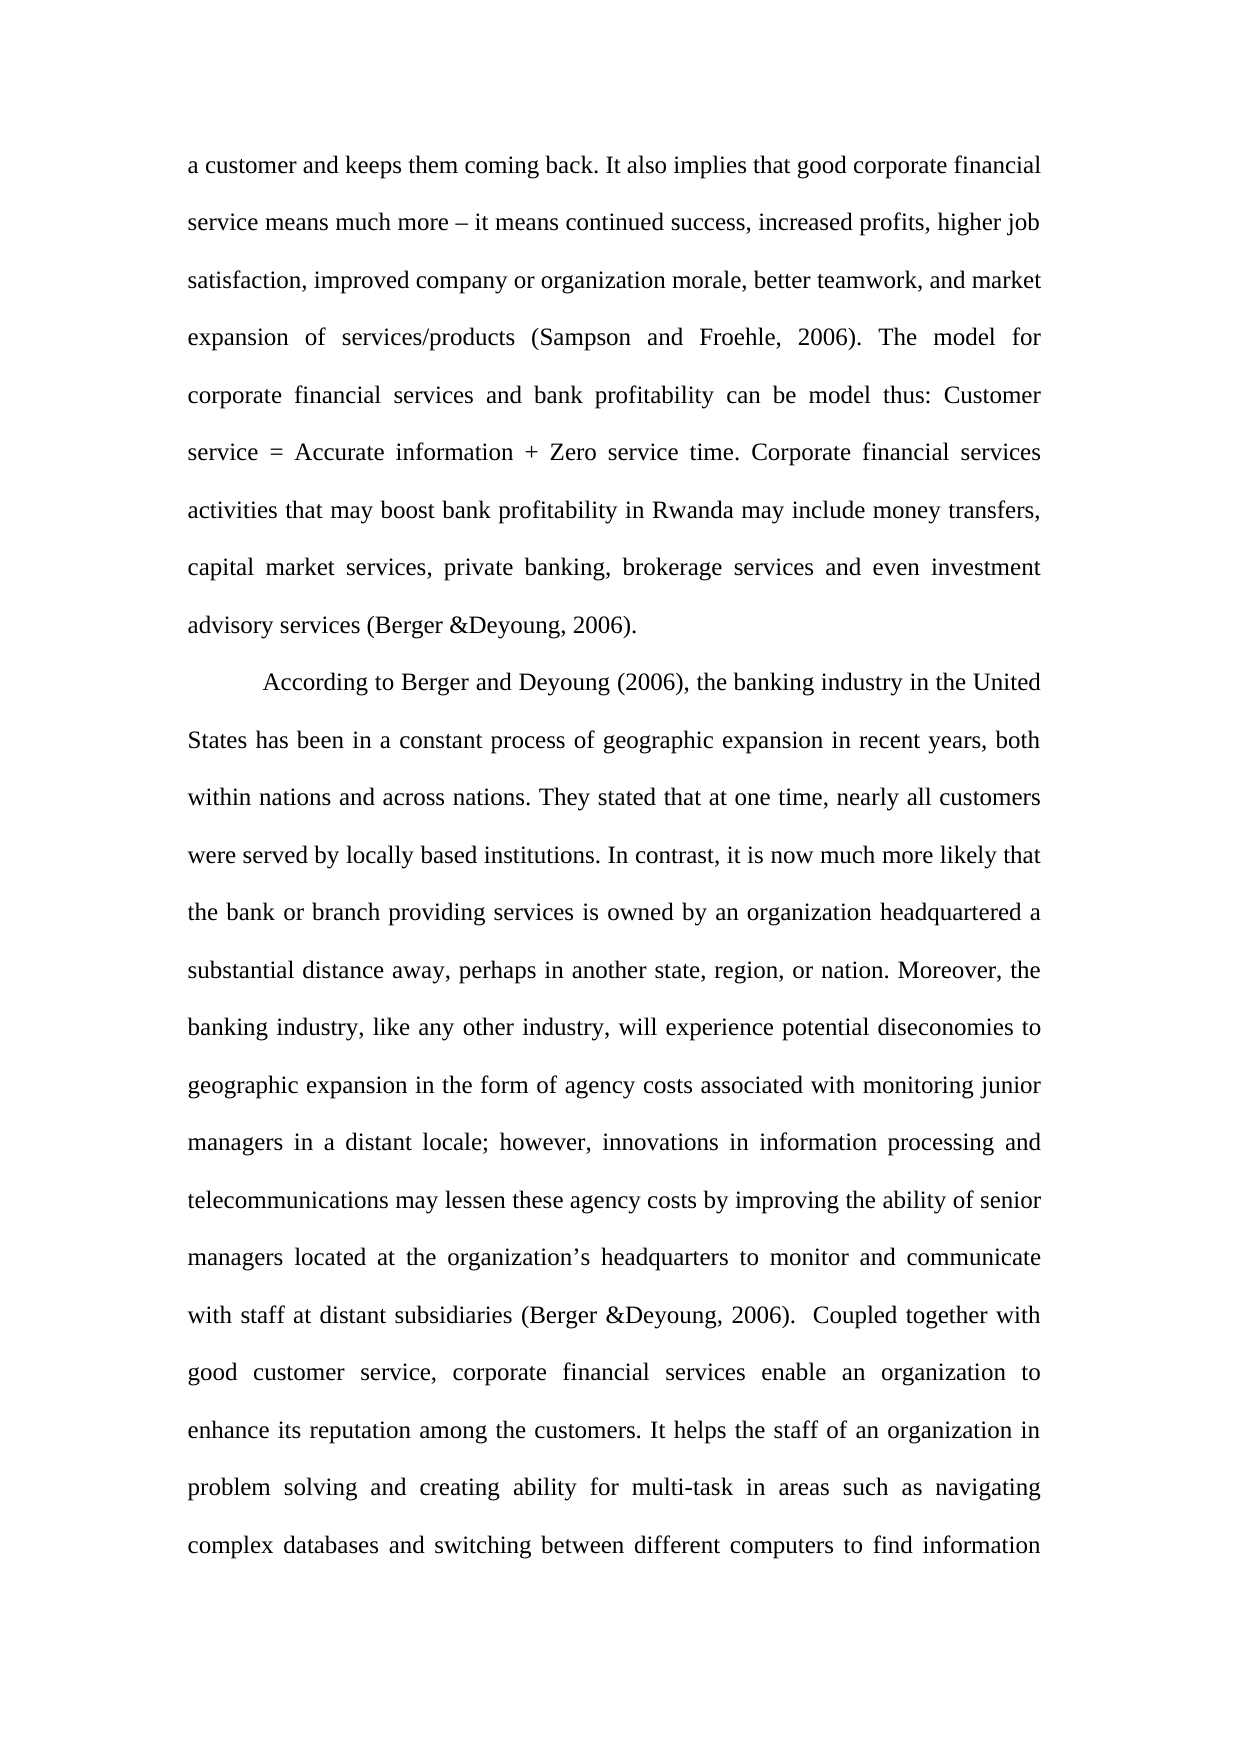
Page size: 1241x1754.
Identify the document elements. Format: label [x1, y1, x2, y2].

text [187, 667, 1042, 1559]
text [187, 150, 1042, 639]
